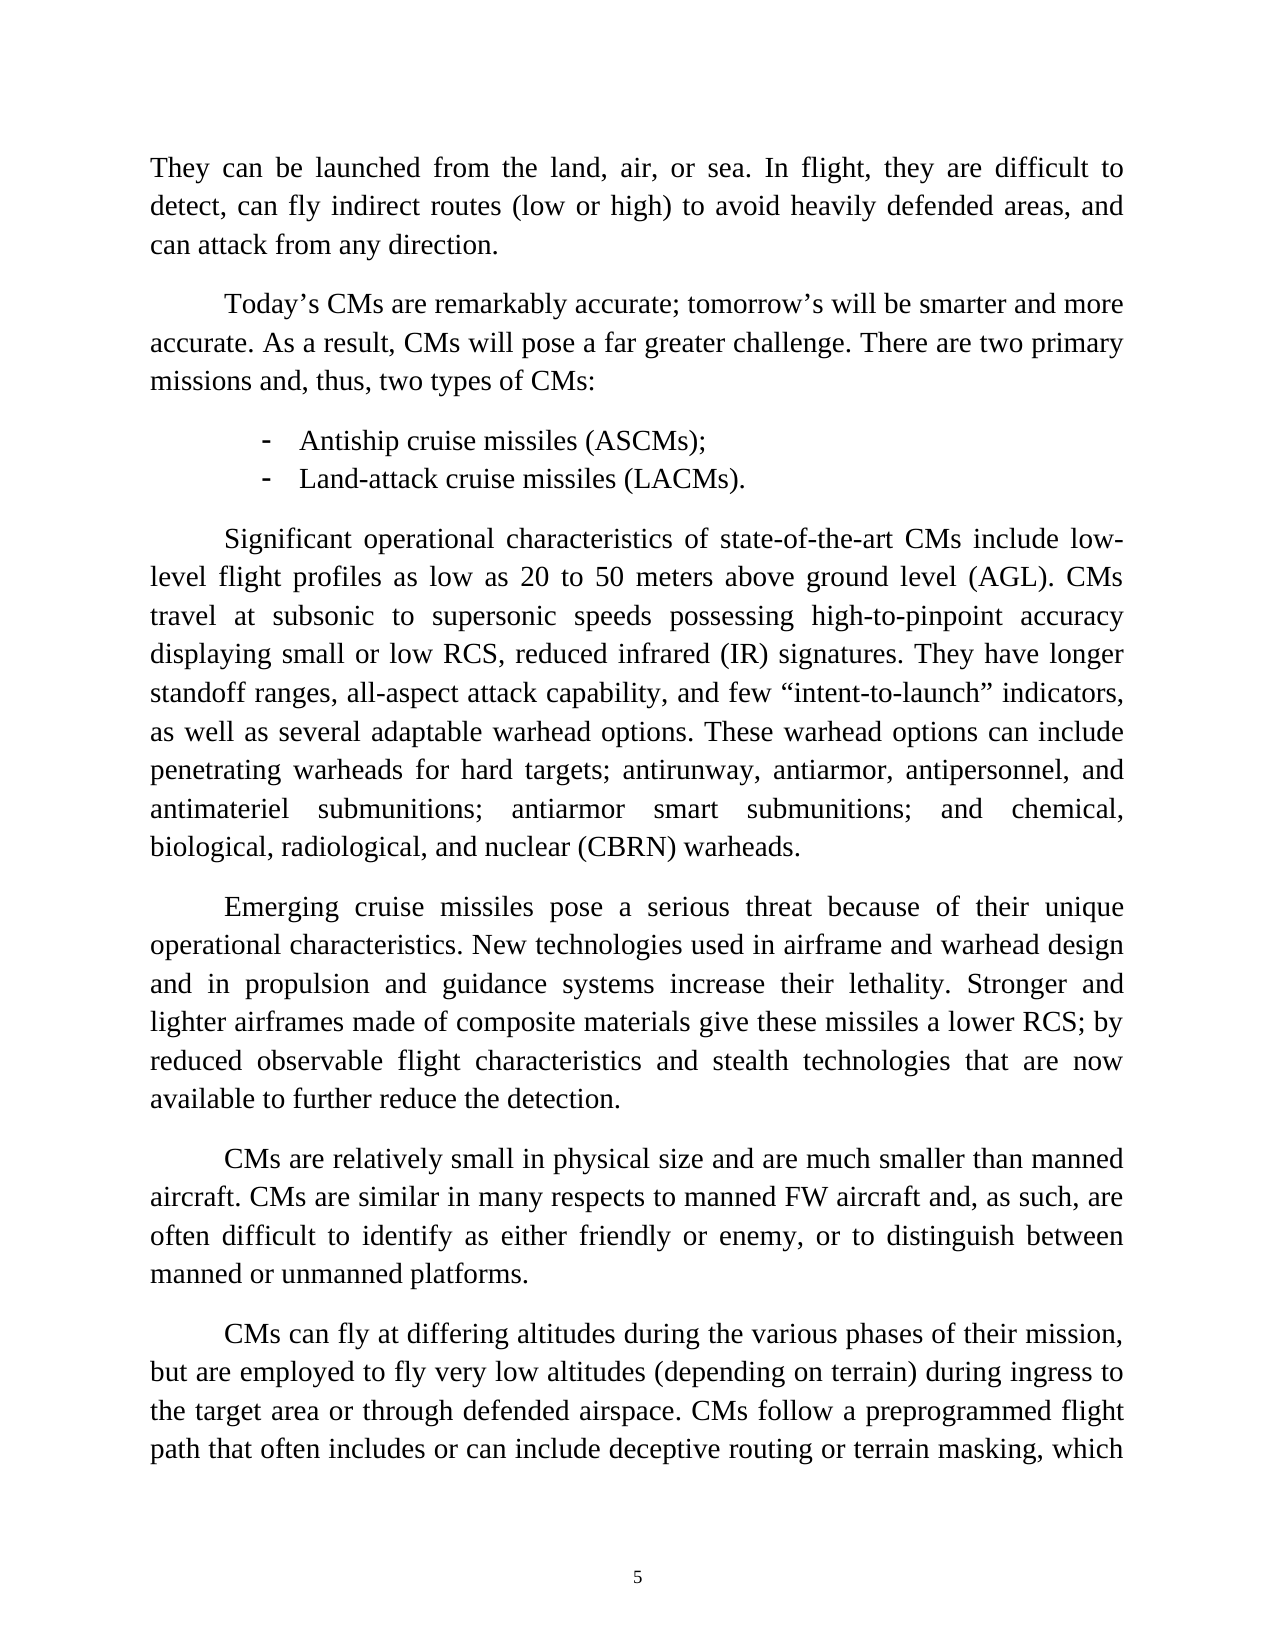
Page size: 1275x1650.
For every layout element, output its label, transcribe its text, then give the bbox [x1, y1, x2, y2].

text Significant operational characteristics of state-of-the-art CMs include low-level flight profiles as low as 20 to 50 meters above ground level (AGL). CMs travel at subsonic to supersonic speeds possessing high-to-pinpoint accuracy displaying small or low RCS, reduced infrared (IR) signatures. They have longer standoff ranges, all-aspect attack capability, and few “intent-to-launch” indicators, as well as several adaptable warhead options. These warhead options can include penetrating warheads for hard targets; antirunway, antiarmor, antipersonnel, and antimateriel submunitions; antiarmor smart submunitions; and chemical, biological, radiological, and nuclear (CBRN) warheads. [150, 521, 1125, 863]
list Antiship cruise missiles (ASCMs); [261, 423, 1125, 457]
text Emerging cruise missiles pose a serious threat because of their unique operational characteristics. New technologies used in airframe and warhead design and in propulsion and guidance systems increase their lethality. Stronger and lighter airframes made of composite materials give these missiles a lower RCS; by reduced observable flight characteristics and stealth technologies that are now available to further reduce the detection. [150, 889, 1125, 1115]
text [150, 150, 1125, 261]
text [150, 1316, 1125, 1465]
text CMs are relatively small in physical size and are much smaller than manned aircraft. CMs are similar in many respects to manned FW aircraft and, as such, are often difficult to identify as either friendly or enemy, or to distinguish between manned or unmanned platforms. [150, 1141, 1125, 1290]
text Today’s CMs are remarkably accurate; tomorrow’s will be smarter and more accurate. As a result, CMs will pose a far greater challenge. There are two primary missions and, thus, two types of CMs: [150, 286, 1125, 397]
list Land-attack cruise missiles (LACMs). [261, 462, 1125, 495]
